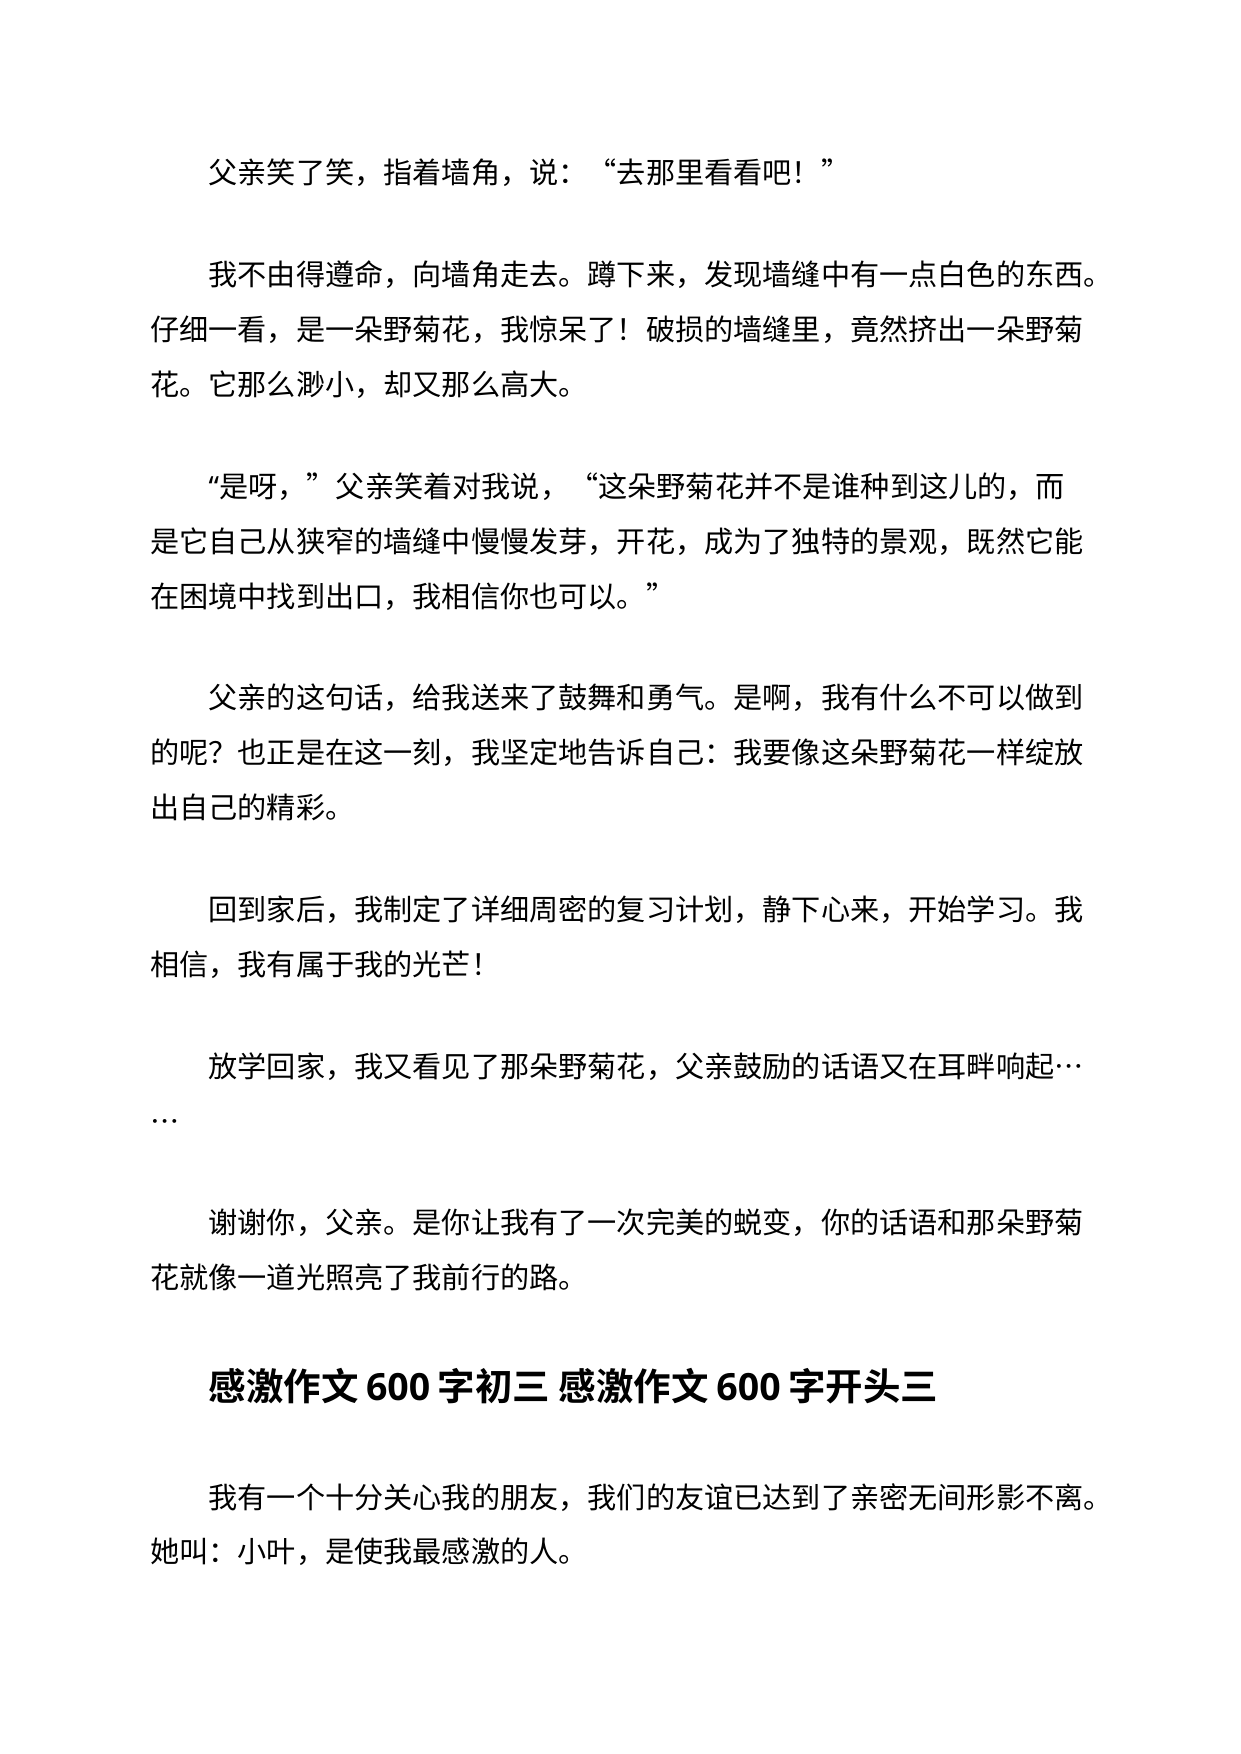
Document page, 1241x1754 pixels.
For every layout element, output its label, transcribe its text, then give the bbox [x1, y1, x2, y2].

text 回到家后，我制定了详细周密的复习计划，静下心来，开始学习。我相信，我有属于我的光芒！ [150, 887, 1090, 984]
text 父亲的这句话，给我送来了鼓舞和勇气。是啊，我有什么不可以做到的呢？也正是在这一刻，我坚定地告诉自己：我要像这朵野菊花一样绽放出自己的精彩。 [150, 675, 1090, 827]
text 父亲笑了笑，指着墙角，说：“去那里看看吧！” [150, 150, 1090, 192]
text 我不由得遵命，向墙角走去。蹲下来，发现墙缝中有一点白色的东西。仔细一看，是一朵野菊花，我惊呆了！破损的墙缝里，竟然挤出一朵野菊花。它那么渺小，却又那么高大。 [150, 252, 1090, 404]
text 谢谢你，父亲。是你让我有了一次完美的蜕变，你的话语和那朵野菊花就像一道光照亮了我前行的路。 [150, 1200, 1090, 1297]
text 感激作文600字初三 感激作文600字开头三 [150, 1357, 1090, 1411]
text 放学回家，我又看见了那朵野菊花，父亲鼓励的话语又在耳畔响起…… [150, 1043, 1090, 1140]
text 我有一个十分关心我的朋友，我们的友谊已达到了亲密无间形影不离。她叫：小叶，是使我最感激的人。 [150, 1474, 1090, 1571]
text “是呀，”父亲笑着对我说，“这朵野菊花并不是谁种到这儿的，而是它自己从狭窄的墙缝中慢慢发芽，开花，成为了独特的景观，既然它能在困境中找到出口，我相信你也可以。” [150, 463, 1090, 616]
